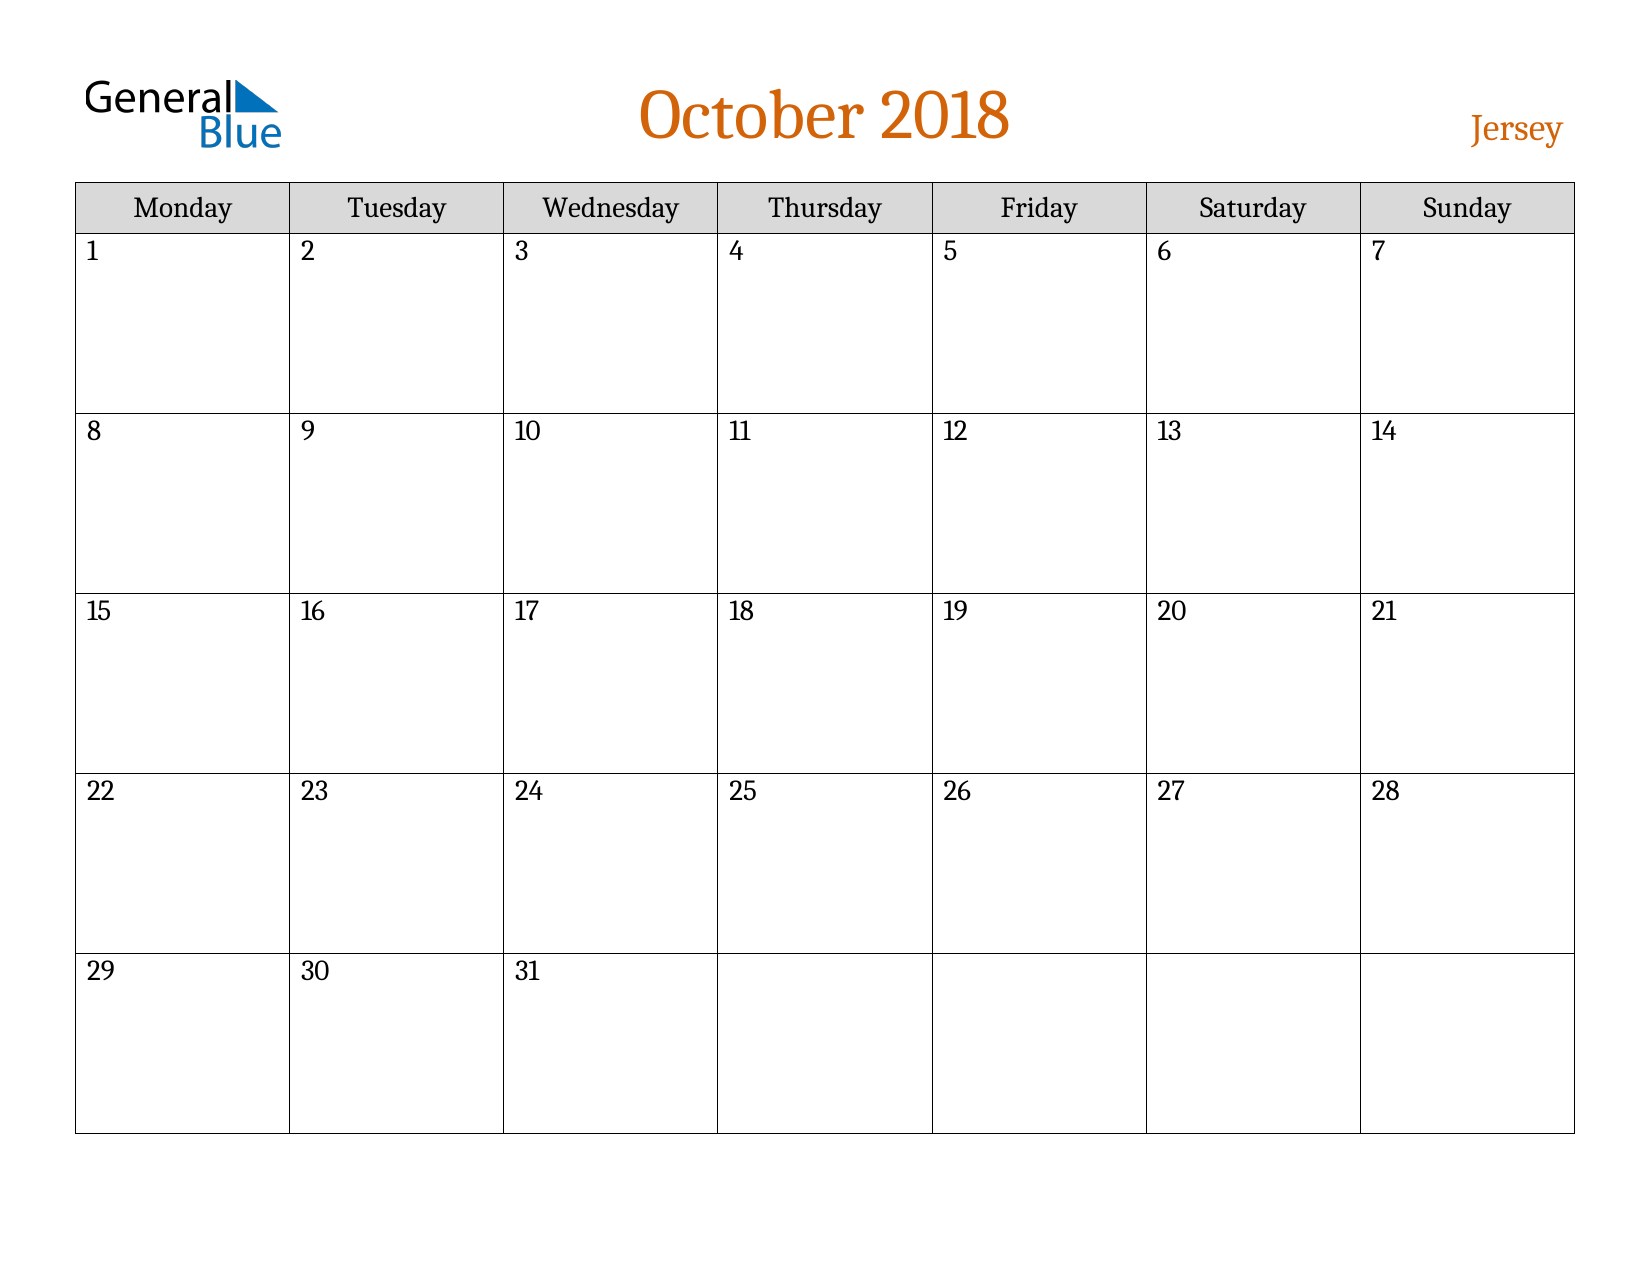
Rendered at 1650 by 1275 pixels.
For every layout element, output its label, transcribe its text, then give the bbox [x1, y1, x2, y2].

table_cell 11 [718, 414, 932, 450]
table_cell [933, 630, 1146, 773]
table_cell 31 [504, 954, 717, 990]
table_cell 3 [504, 234, 717, 270]
table_cell 1 [76, 234, 289, 270]
table_cell [933, 450, 1146, 593]
table_cell [290, 450, 503, 593]
table_cell [718, 270, 932, 413]
table_cell [718, 630, 932, 773]
table_cell 13 [1147, 414, 1360, 450]
table_cell 2 [290, 234, 503, 270]
table_cell [1361, 810, 1574, 953]
table_cell [933, 990, 1146, 1133]
table_cell 16 [290, 594, 503, 630]
table_cell 21 [1361, 594, 1574, 630]
table_cell 28 [1361, 774, 1574, 810]
table_cell Friday [933, 183, 1146, 233]
table_cell 22 [76, 774, 289, 810]
table_cell Saturday [1147, 183, 1360, 233]
table_header October 2018 [504, 75, 1146, 182]
table_cell 18 [718, 594, 932, 630]
table_header Jersey [1146, 75, 1574, 182]
table_cell [718, 954, 932, 990]
table_cell 30 [290, 954, 503, 990]
table_cell [290, 990, 503, 1133]
table_cell [290, 270, 503, 413]
table_cell 19 [933, 594, 1146, 630]
table_cell [504, 990, 717, 1133]
table_cell [1147, 954, 1360, 990]
table_cell 10 [504, 414, 717, 450]
table_cell [718, 450, 932, 593]
table_cell [1147, 630, 1360, 773]
table_cell [290, 810, 503, 953]
table_cell Tuesday [290, 183, 503, 233]
table_cell 20 [1147, 594, 1360, 630]
table_cell [504, 450, 717, 593]
table_cell 17 [504, 594, 717, 630]
table_cell [76, 990, 289, 1133]
table_cell [1361, 630, 1574, 773]
table_cell 4 [718, 234, 932, 270]
table_cell [76, 450, 289, 593]
table_cell [76, 810, 289, 953]
table_cell [1361, 990, 1574, 1133]
table_cell [76, 630, 289, 773]
table_cell 15 [76, 594, 289, 630]
table_cell [1147, 990, 1360, 1133]
table_cell [718, 810, 932, 953]
picture [86, 80, 281, 148]
table_cell 24 [504, 774, 717, 810]
table_cell 27 [1147, 774, 1360, 810]
table_cell [1147, 810, 1360, 953]
table_cell 5 [933, 234, 1146, 270]
table_cell [290, 630, 503, 773]
table_cell [933, 810, 1146, 953]
table_cell 25 [718, 774, 932, 810]
table_cell Wednesday [504, 183, 717, 233]
table_cell [504, 270, 717, 413]
table_cell Thursday [718, 183, 932, 233]
table_cell [1147, 270, 1360, 413]
table_cell [933, 270, 1146, 413]
table_cell [504, 810, 717, 953]
table_cell [76, 270, 289, 413]
table_cell 14 [1361, 414, 1574, 450]
table_cell [1361, 954, 1574, 990]
table_cell 9 [290, 414, 503, 450]
table_cell [1147, 450, 1360, 593]
table_cell 23 [290, 774, 503, 810]
table_cell [1361, 270, 1574, 413]
table_cell 26 [933, 774, 1146, 810]
table_cell [933, 954, 1146, 990]
table_cell 12 [933, 414, 1146, 450]
table_cell 8 [76, 414, 289, 450]
table_cell [504, 630, 717, 773]
table_cell Sunday [1361, 183, 1574, 233]
table_cell [1361, 450, 1574, 593]
table_cell 29 [76, 954, 289, 990]
table_header [76, 75, 503, 182]
table_cell 6 [1147, 234, 1360, 270]
table_cell [718, 990, 932, 1133]
table_cell Monday [76, 183, 289, 233]
table_cell 7 [1361, 234, 1574, 270]
